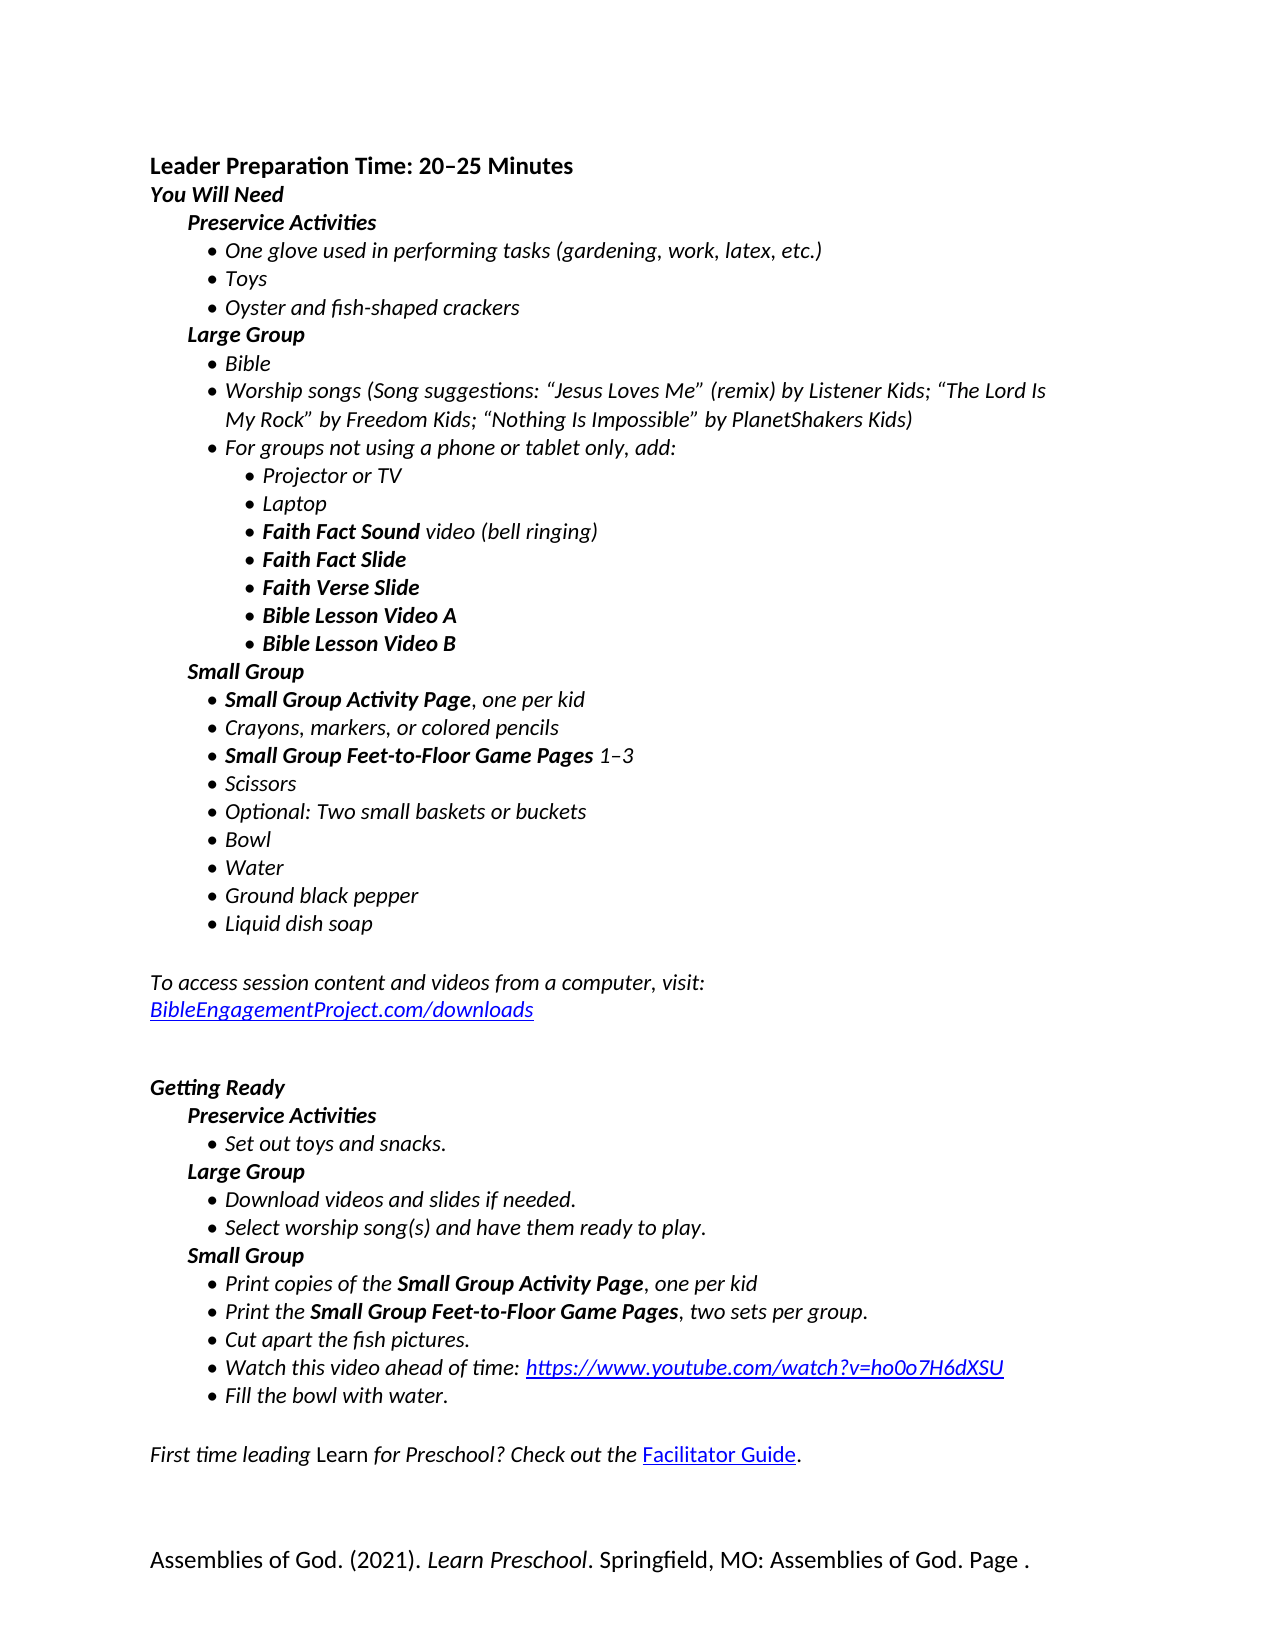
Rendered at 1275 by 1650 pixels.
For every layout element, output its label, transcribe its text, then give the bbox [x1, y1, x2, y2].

table_cell Getting Ready Preservice Activities • Set out toys and snacks. Large Group • Download videos and slides if needed. • Select worship song(s) and have them ready to play. Small Group • Print copies of the Small Group Activity Page, one per kid • Print the Small Group Feet-to-Floor Game Pages, two sets per group. • Cut apart the fish pictures. • Watch this video ahead of time: https://www.youtube.com/watch?v=ho0o7H6dXSU • Fill the bowl with water. First time leading Learn for Preschool? Check out the Facilitator Guide. [150, 1073, 1050, 1468]
table_header You Will Need Preservice Activities • One glove used in performing tasks (gardening, work, latex, etc.) • Toys • Oyster and fish-shaped crackers Large Group • Bible • Worship songs (Song suggestions: “Jesus Loves Me” (remix) by Listener Kids; “The Lord Is My Rock” by Freedom Kids; “Nothing Is Impossible” by PlanetShakers Kids) • For groups not using a phone or tablet only, add: • Projector or TV • Laptop • Faith Fact Sound video (bell ringing) • Faith Fact Slide • Faith Verse Slide • Bible Lesson Video A • Bible Lesson Video B Small Group • Small Group Activity Page, one per kid • Crayons, markers, or colored pencils • Small Group Feet-to-Floor Game Pages 1–3 • Scissors • Optional: Two small baskets or buckets • Bowl • Water • Ground black pepper • Liquid dish soap To access session content and videos from a computer, visit: BibleEngagementProject.com/downloads [150, 181, 1050, 1073]
text Leader Preparation Time: 20–25 Minutes [150, 150, 1125, 181]
